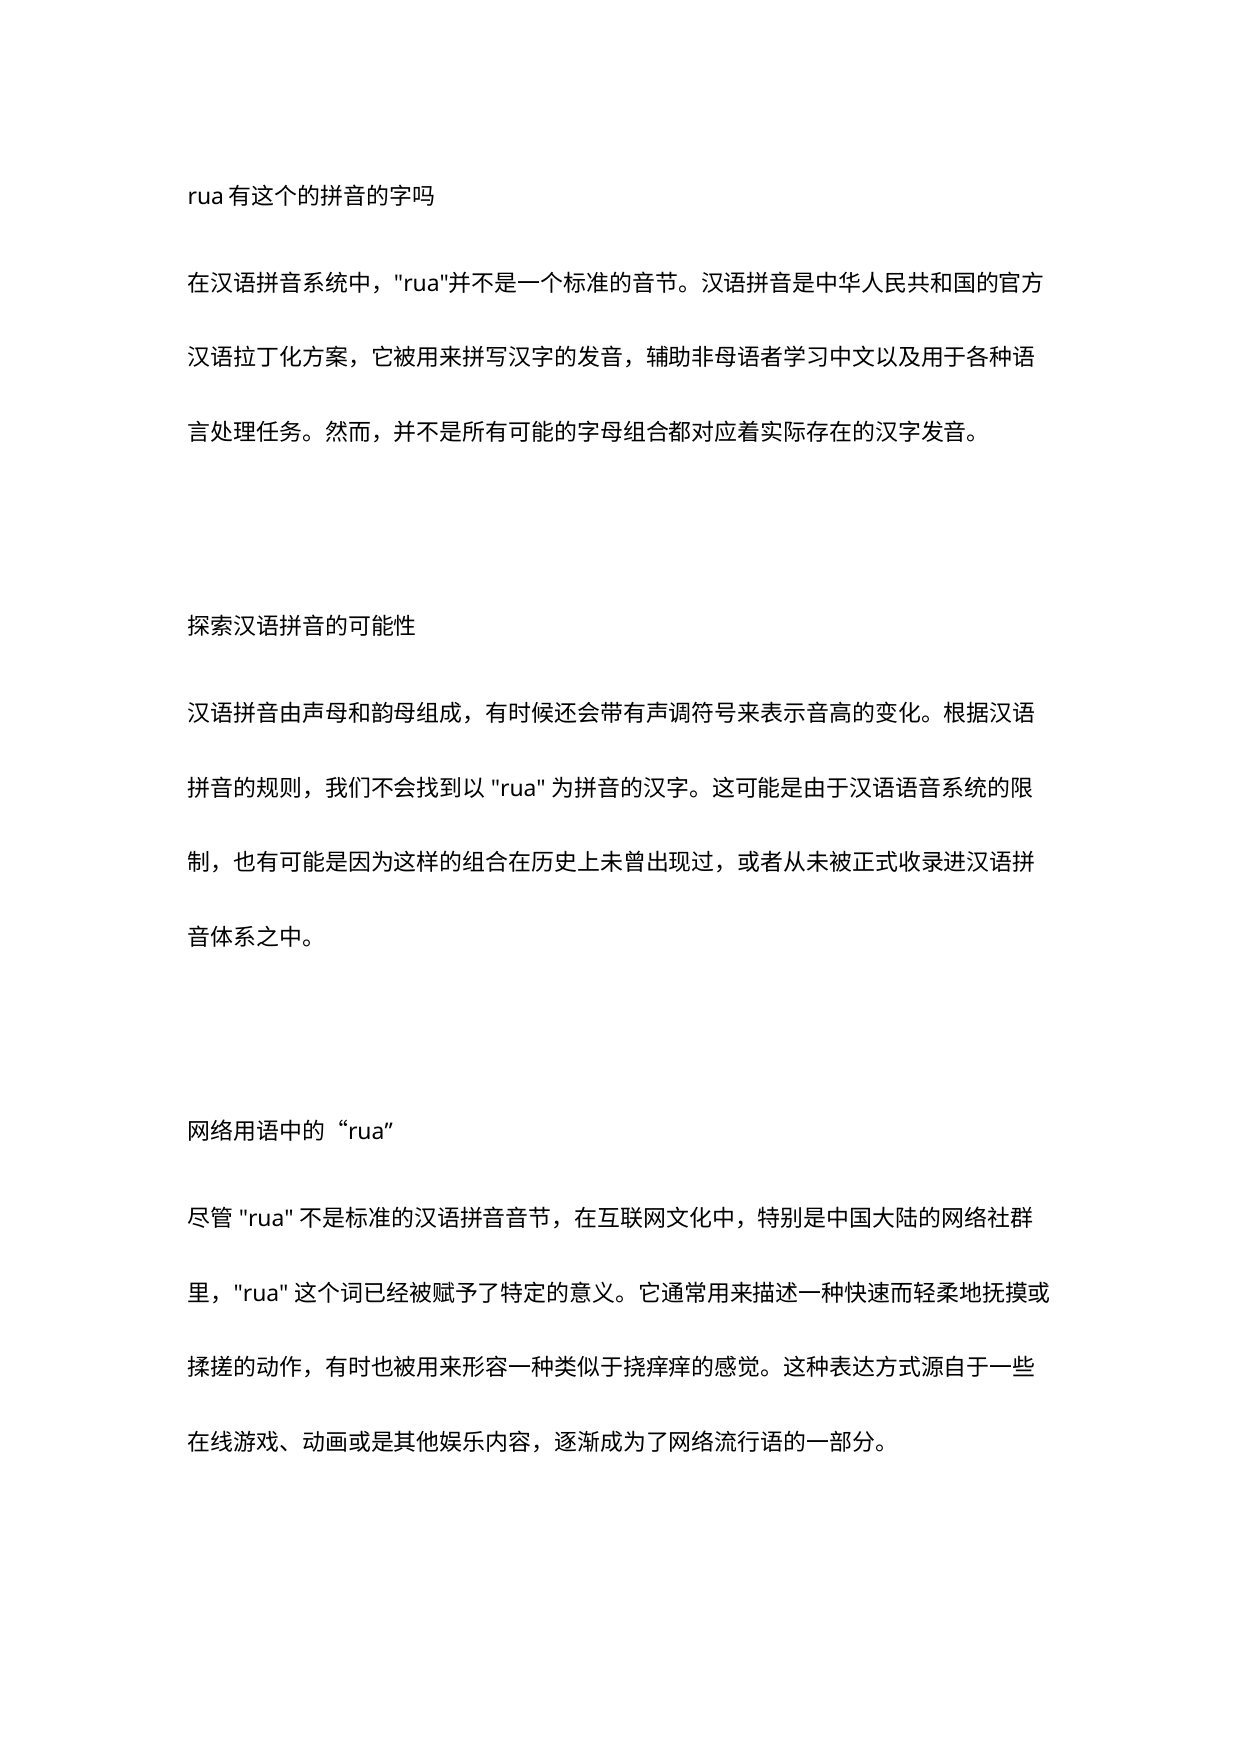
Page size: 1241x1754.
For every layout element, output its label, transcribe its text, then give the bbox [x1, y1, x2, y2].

text 尽管 "rua" 不是标准的汉语拼音音节，在互联网文化中，特别是中国大陆的网络社群里，"rua" 这个词已经被赋予了特定的意义。它通常用来描述一种快速而轻柔地抚摸或揉搓的动作，有时也被用来形容一种类似于挠痒痒的感觉。这种表达方式源自于一些在线游戏、动画或是其他娱乐内容，逐渐成为了网络流行语的一部分。 [187, 1184, 1053, 1473]
text 探索汉语拼音的可能性 [187, 592, 1053, 657]
text rua有这个的拼音的字吗 [187, 162, 1053, 227]
text 网络用语中的“rua” [187, 1097, 1053, 1162]
text 汉语拼音由声母和韵母组成，有时候还会带有声调符号来表示音高的变化。根据汉语拼音的规则，我们不会找到以 "rua" 为拼音的汉字。这可能是由于汉语语音系统的限制，也有可能是因为这样的组合在历史上未曾出现过，或者从未被正式收录进汉语拼音体系之中。 [187, 679, 1053, 968]
text 在汉语拼音系统中，"rua"并不是一个标准的音节。汉语拼音是中华人民共和国的官方汉语拉丁化方案，它被用来拼写汉字的发音，辅助非母语者学习中文以及用于各种语言处理任务。然而，并不是所有可能的字母组合都对应着实际存在的汉字发音。 [187, 249, 1053, 463]
